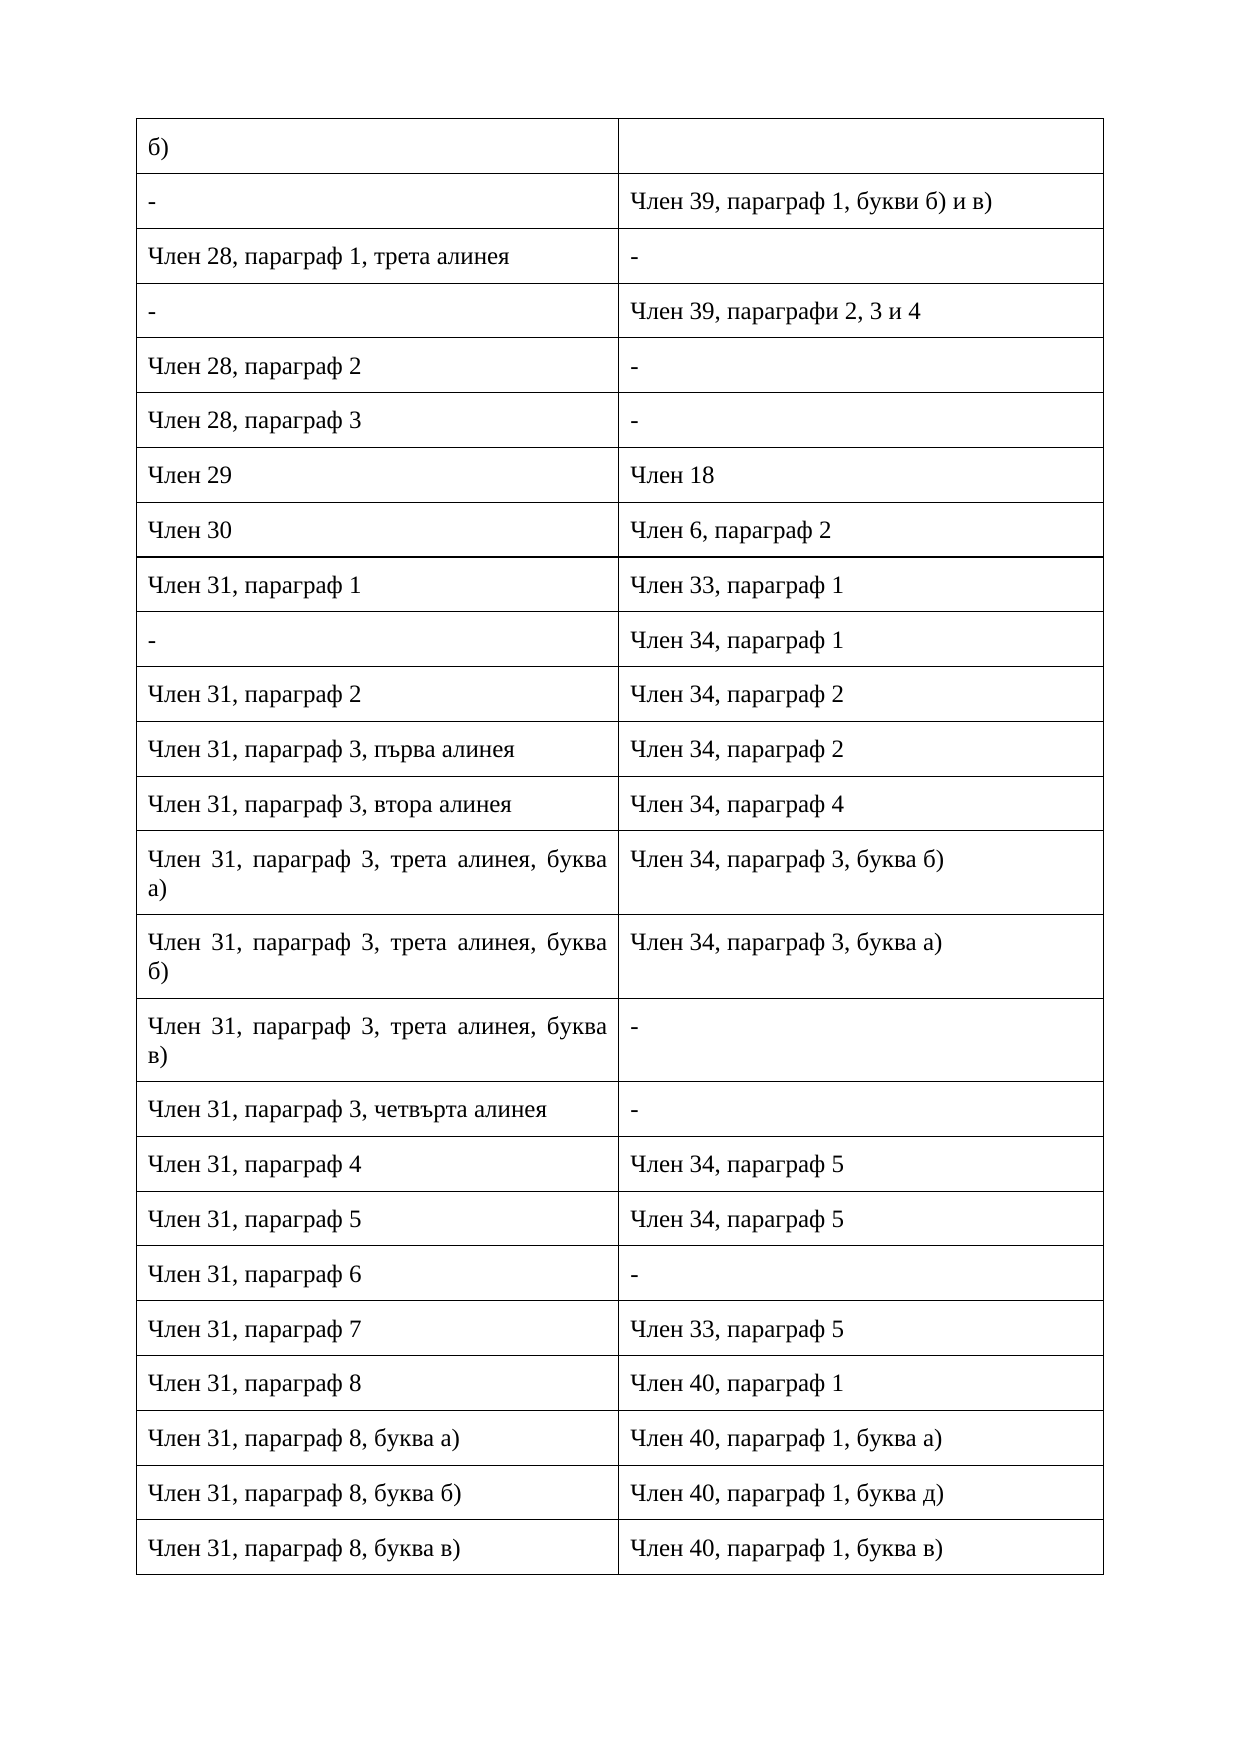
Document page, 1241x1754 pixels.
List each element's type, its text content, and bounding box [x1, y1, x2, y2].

table_cell Член 33, параграф 5 [619, 1301, 1103, 1355]
table_cell Член 31, параграф 8 [137, 1356, 618, 1410]
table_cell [619, 119, 1103, 173]
table_cell Член 31, параграф 1 [137, 558, 618, 611]
table_cell Член 29 [137, 448, 618, 502]
table_cell Член 31, параграф 8, буква в) [137, 1520, 618, 1574]
table_cell Член 40, параграф 1, буква в) [619, 1520, 1103, 1574]
table_cell - [137, 612, 618, 666]
table_cell - [137, 174, 618, 228]
table_cell Член 31, параграф 3, втора алинея [137, 777, 618, 830]
table_cell Член 31, параграф 5 [137, 1192, 618, 1245]
table_cell Член 31, параграф 3, трета алинея, буква б) [137, 915, 618, 997]
table_cell Член 31, параграф 2 [137, 667, 618, 721]
table_cell Член 31, параграф 3, четвърта алинея [137, 1082, 618, 1136]
table_cell Член 39, параграфи 2, 3 и 4 [619, 284, 1103, 337]
table_cell Член 31, параграф 8, буква а) [137, 1411, 618, 1464]
table_cell Член 39, параграф 1, букви б) и в) [619, 174, 1103, 228]
table_cell Член 28, параграф 1, трета алинея [137, 229, 618, 282]
table_cell Член 34, параграф 4 [619, 777, 1103, 830]
table_cell - [619, 1082, 1103, 1136]
table_cell Член 18 [619, 448, 1103, 502]
table_cell Член 31, параграф 8, буква б) [137, 1466, 618, 1519]
table_cell Член 28, параграф 3 [137, 393, 618, 447]
table_cell Член 28, параграф 2 [137, 338, 618, 392]
table_cell - [619, 229, 1103, 282]
table_cell - [619, 338, 1103, 392]
table_cell Член 34, параграф 5 [619, 1192, 1103, 1245]
table_cell - [619, 393, 1103, 447]
table_cell Член 34, параграф 3, буква а) [619, 915, 1103, 997]
table_cell - [619, 1246, 1103, 1300]
table_cell Член 40, параграф 1, буква а) [619, 1411, 1103, 1464]
table_cell Член 31, параграф 7 [137, 1301, 618, 1355]
table_cell Член 31, параграф 3, трета алинея, буква a) [137, 831, 618, 914]
table_cell Член 34, параграф 3, буква б) [619, 831, 1103, 914]
table_cell Член 40, параграф 1 [619, 1356, 1103, 1410]
table_cell Член 40, параграф 1, буква д) [619, 1466, 1103, 1519]
table_cell Член 31, параграф 3, трета алинея, буква в) [137, 999, 618, 1081]
table_cell Член 34, параграф 2 [619, 667, 1103, 721]
table_cell Член 31, параграф 3, първа алинея [137, 722, 618, 776]
table_cell - [137, 284, 618, 337]
table_cell Член 34, параграф 2 [619, 722, 1103, 776]
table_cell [137, 119, 618, 173]
table_cell Член 31, параграф 6 [137, 1246, 618, 1300]
table_cell Член 31, параграф 4 [137, 1137, 618, 1191]
table_cell Член 30 [137, 503, 618, 556]
table_cell Член 34, параграф 5 [619, 1137, 1103, 1191]
table_cell Член 33, параграф 1 [619, 558, 1103, 611]
table_cell Член 34, параграф 1 [619, 612, 1103, 666]
table_cell Член 6, параграф 2 [619, 503, 1103, 556]
table_cell - [619, 999, 1103, 1081]
